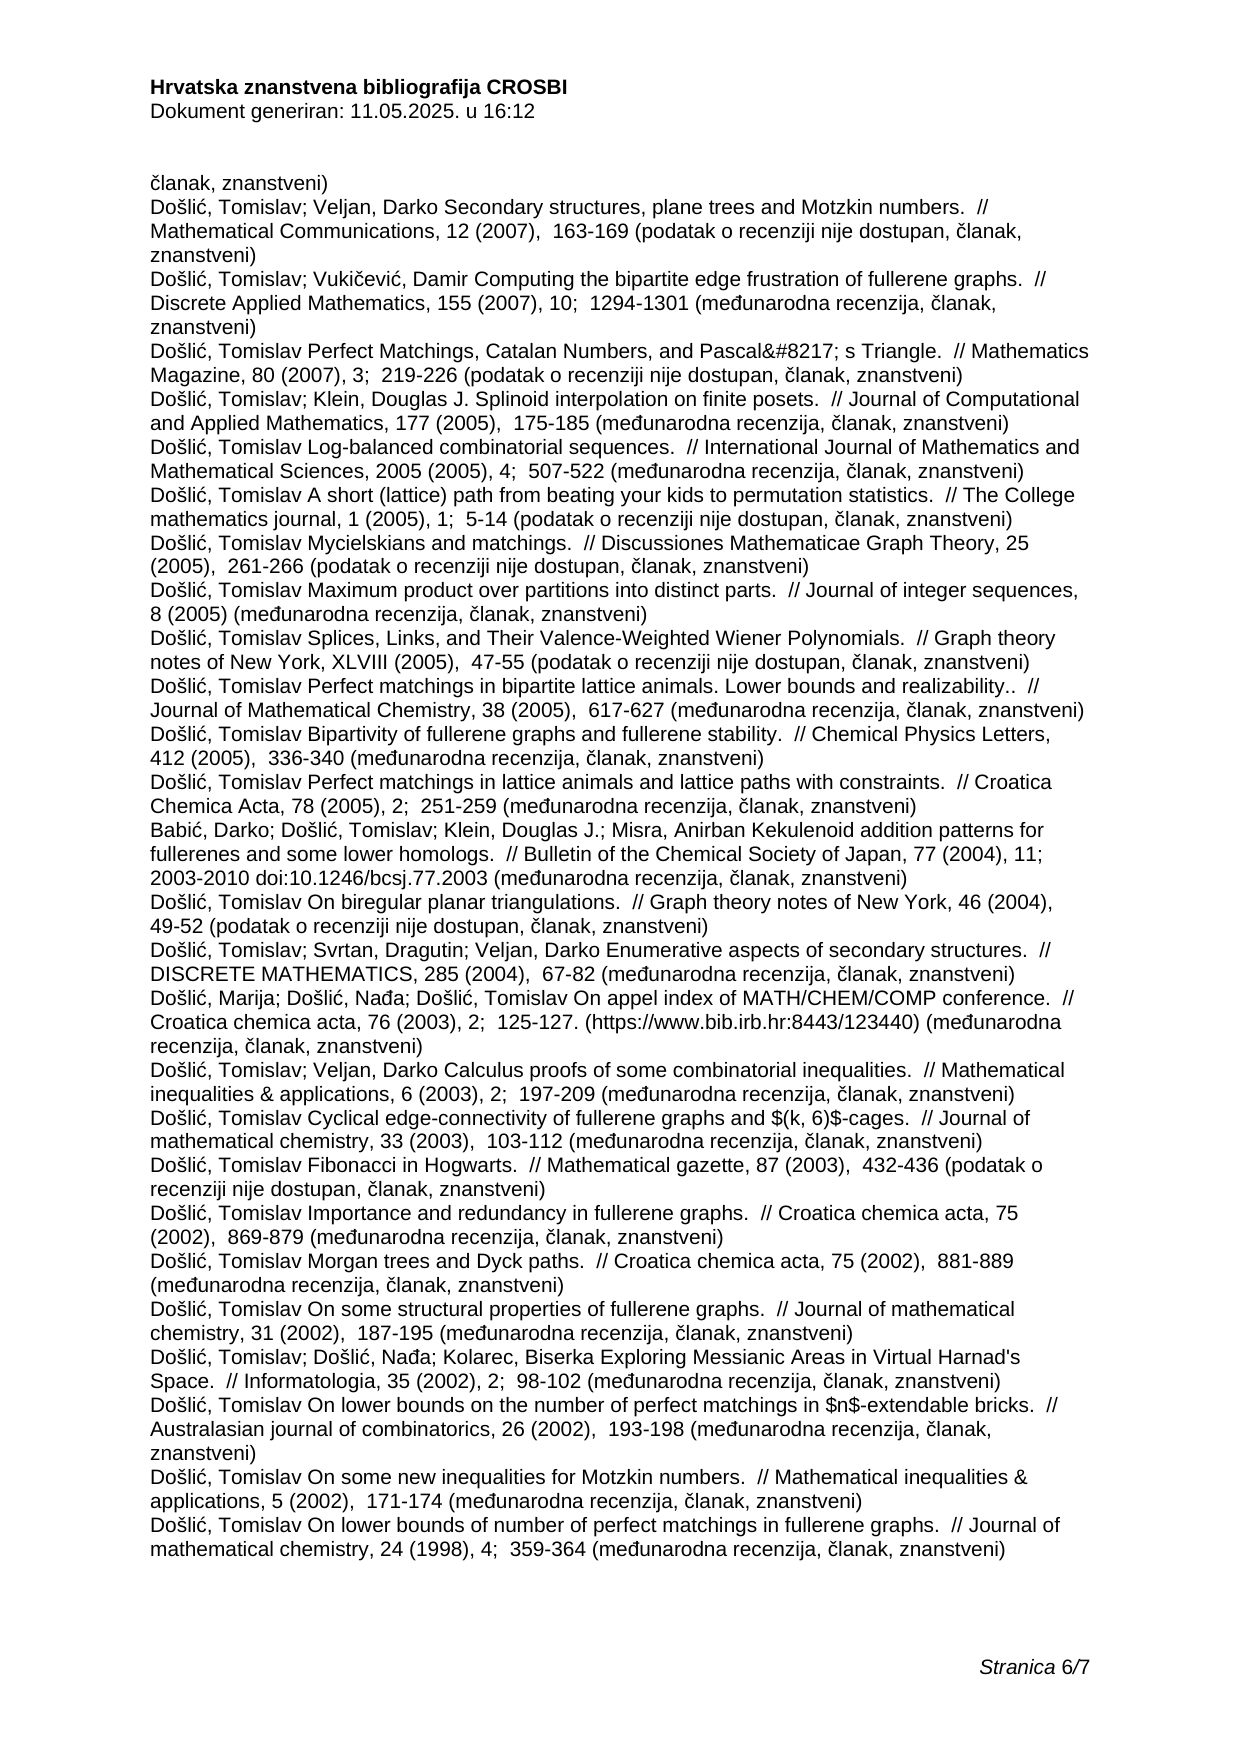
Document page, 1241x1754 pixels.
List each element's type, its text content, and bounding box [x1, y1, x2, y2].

text Došlić, Tomislav [150, 890, 1090, 938]
text Došlić, Tomislav; Klein, Douglas J. [150, 387, 1090, 434]
text Došlić, Tomislav [150, 434, 1090, 482]
text Došlić, Tomislav [150, 1249, 1090, 1297]
text Došlić, Tomislav; Vukičević, Damir [150, 267, 1090, 339]
text Došlić, Tomislav [150, 770, 1090, 818]
text Došlić, Tomislav [150, 1201, 1090, 1249]
text Došlić, Tomislav [150, 1393, 1090, 1465]
text Babić, Darko; Došlić, Tomislav; Klein, Douglas J.; Misra, Anirban [150, 818, 1090, 890]
text Došlić, Tomislav [150, 578, 1090, 626]
text Došlić, Tomislav [150, 482, 1090, 530]
text Došlić, Tomislav [150, 530, 1090, 578]
text Došlić, Tomislav [150, 674, 1090, 722]
text Došlić, Tomislav; Veljan, Darko [150, 195, 1090, 267]
text Došlić, Tomislav [150, 1465, 1090, 1513]
text Došlić, Tomislav [150, 626, 1090, 674]
text Došlić, Tomislav [150, 339, 1090, 387]
text Došlić, Tomislav; Veljan, Darko [150, 1057, 1090, 1105]
text Došlić, Marija; Došlić, Nađa; Došlić, Tomislav [150, 986, 1090, 1057]
text Došlić, Tomislav [150, 1105, 1090, 1153]
text Došlić, Tomislav [150, 1297, 1090, 1345]
text Došlić, Tomislav; Došlić, Nađa; Kolarec, Biserka [150, 1345, 1090, 1393]
text Došlić, Tomislav [150, 1153, 1090, 1201]
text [150, 171, 1090, 195]
text Došlić, Tomislav [150, 1513, 1090, 1561]
text Došlić, Tomislav [150, 722, 1090, 770]
text Došlić, Tomislav; Svrtan, Dragutin; Veljan, Darko [150, 938, 1090, 986]
